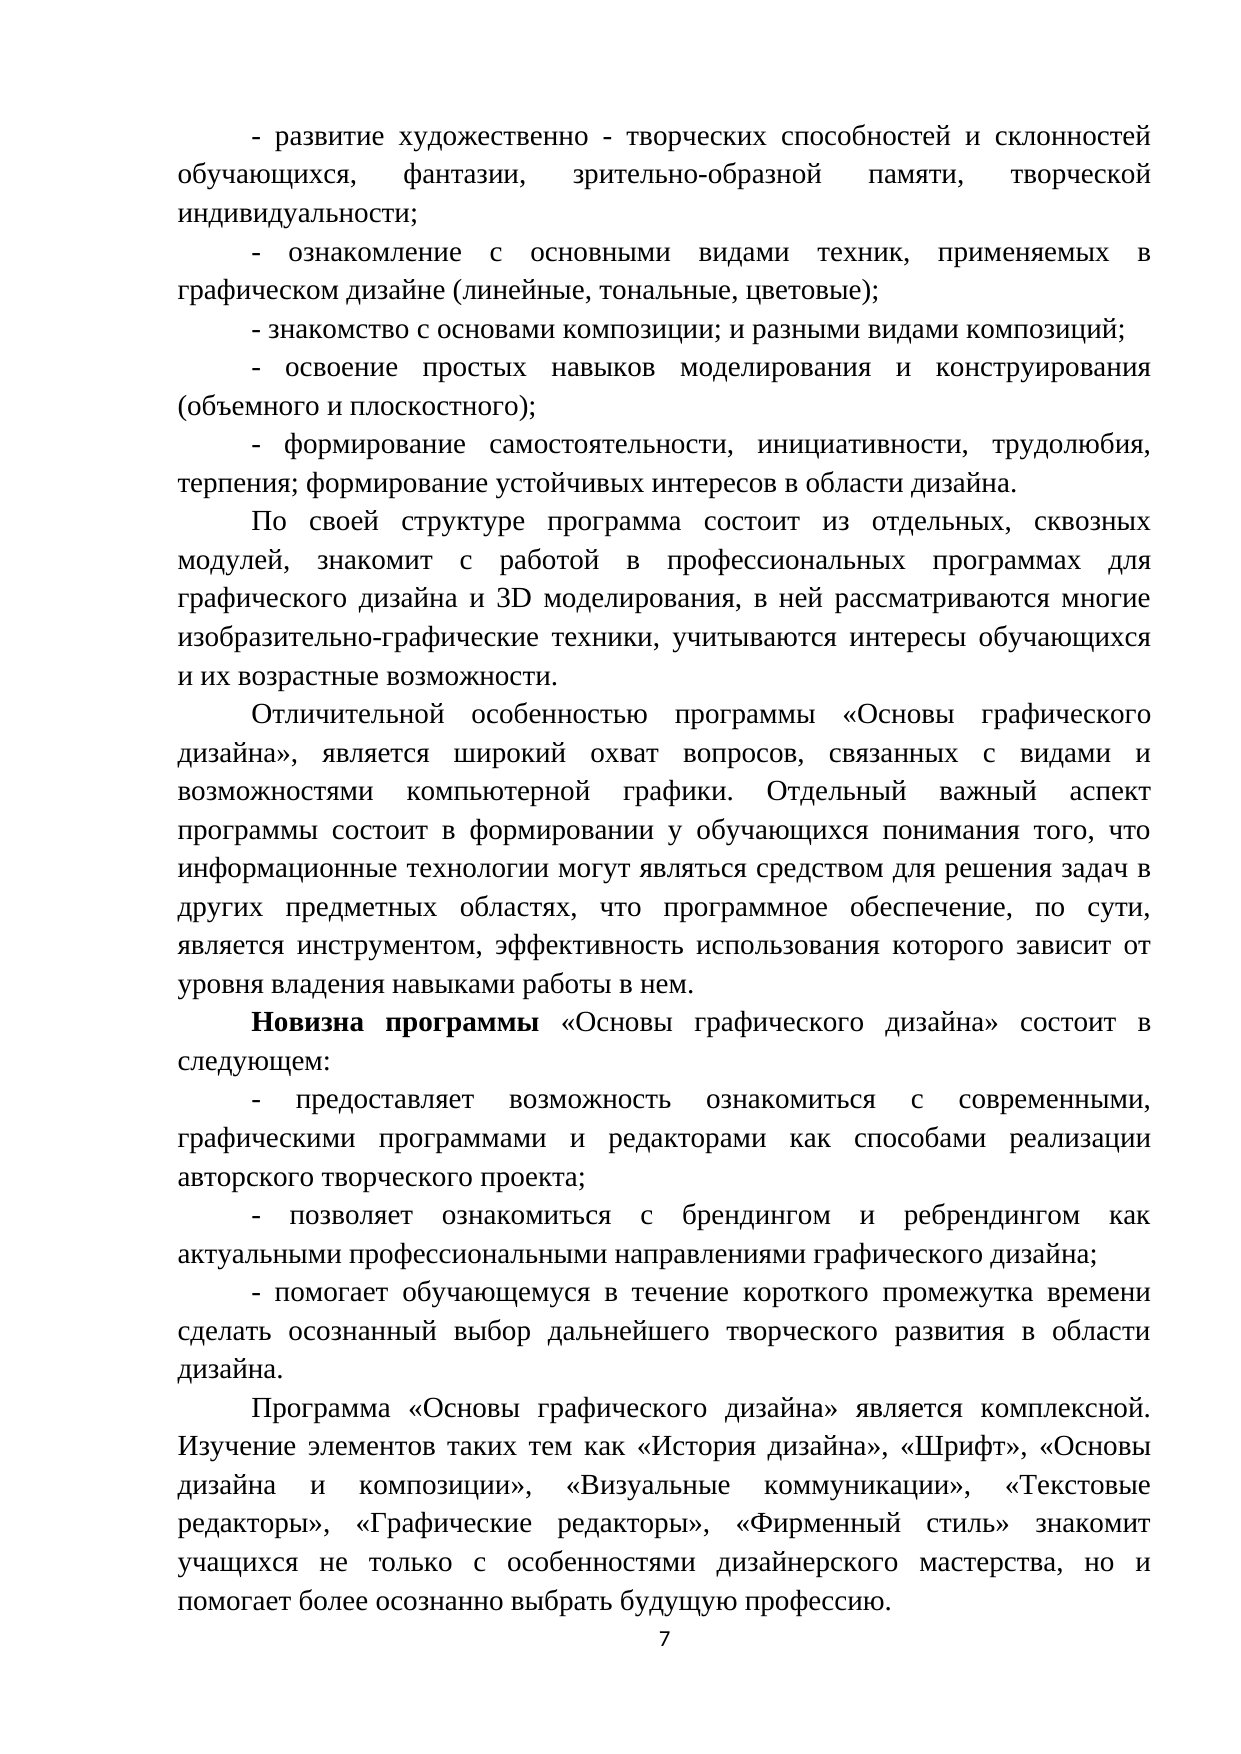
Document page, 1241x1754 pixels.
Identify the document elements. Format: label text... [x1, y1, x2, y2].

text - помогает обучающемуся в течение короткого промежутка времени сделать осознанный выбор дальнейшего творческого развития в области дизайна. [177, 1274, 1152, 1385]
text - освоение простых навыков моделирования и конструирования (объемного и плоскостного); [177, 349, 1152, 421]
text Новизна программы «Основы графического дизайна» состоит в следующем: [177, 1004, 1152, 1077]
text По своей структуре программа состоит из отдельных, сквозных модулей, знакомит с работой в профессиональных программах для графического дизайна и 3D моделирования, в ней рассматриваются многие изобразительно-графические техники, учитываются интересы обучающихся и их возрастные возможности. [177, 503, 1152, 691]
text - ознакомление с основными видами техник, применяемых в графическом дизайне (линейные, тональные, цветовые); [177, 234, 1152, 306]
text Программа «Основы графического дизайна» является комплексной. Изучение элементов таких тем как «История дизайна», «Шрифт», «Основы дизайна и композиции», «Визуальные коммуникации», «Текстовые редакторы», «Графические редакторы», «Фирменный стиль» знакомит учащихся не только с особенностями дизайнерского мастерства, но и помогает более осознанно выбрать будущую профессию. [177, 1390, 1152, 1616]
text - позволяет ознакомиться с брендингом и ребрендингом как актуальными профессиональными направлениями графического дизайна; [177, 1197, 1152, 1269]
text - развитие художественно - творческих способностей и склонностей обучающихся, фантазии, зрительно-образной памяти, творческой индивидуальности; [177, 118, 1152, 229]
text - формирование самостоятельности, инициативности, трудолюбия, терпения; формирование устойчивых интересов в области дизайна. [177, 426, 1152, 498]
text - знакомство с основами композиции; и разными видами композиций; [177, 311, 1152, 344]
text Отличительной особенностью программы «Основы графического дизайна», является широкий охват вопросов, связанных с видами и возможностями компьютерной графики. Отдельный важный аспект программы состоит в формировании у обучающихся понимания того, что информационные технологии могут являться средством для решения задач в других предметных областях, что программное обеспечение, по сути, является инструментом, эффективность использования которого зависит от уровня владения навыками работы в нем. [177, 696, 1152, 999]
text - предоставляет возможность ознакомиться с современными, графическими программами и редакторами как способами реализации авторского творческого проекта; [177, 1082, 1152, 1192]
